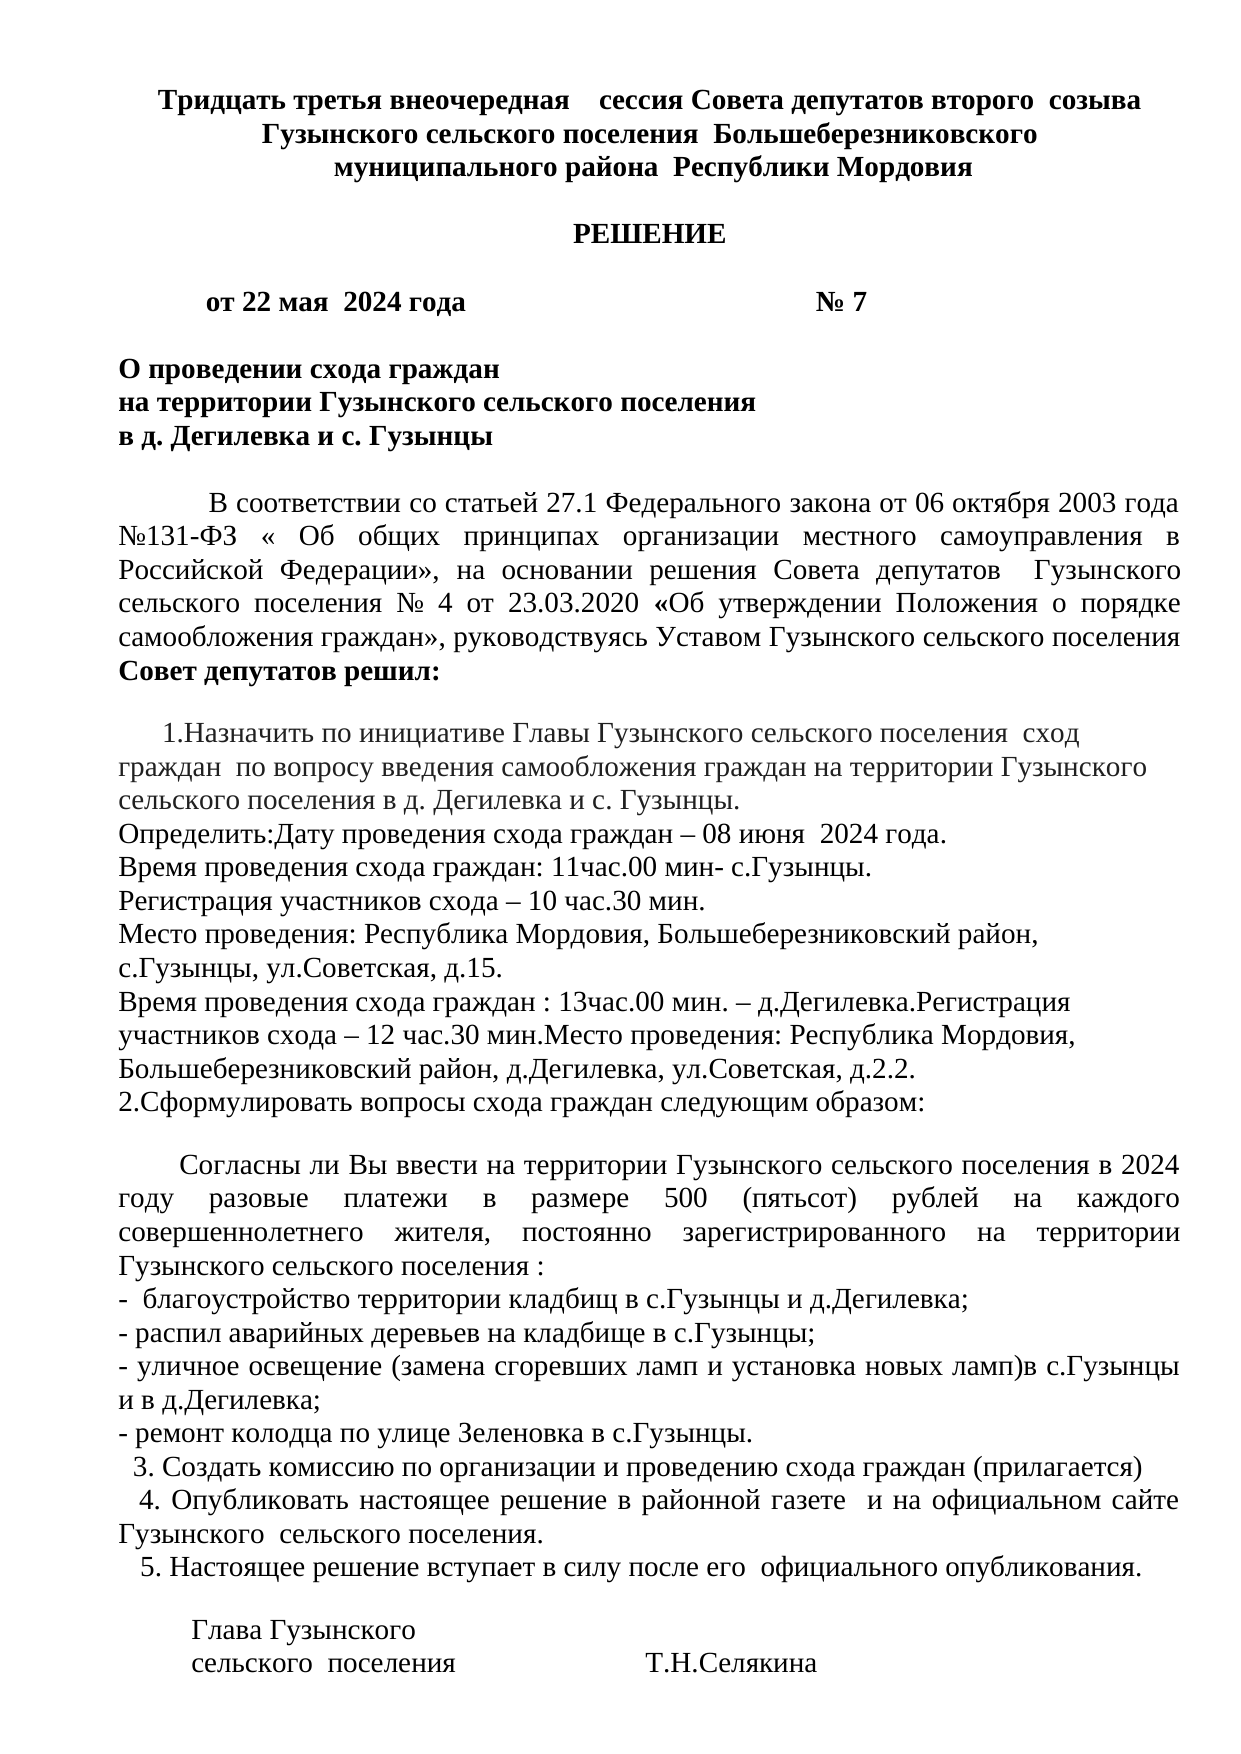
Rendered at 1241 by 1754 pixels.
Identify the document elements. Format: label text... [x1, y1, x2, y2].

text 4. Опубликовать настоящее решение в районной газете и на официальном сайте Гузынского сельского поселения. [118, 1482, 1181, 1549]
text сельского поселения Т.Н.Селякина [118, 1645, 1181, 1679]
text от 22 мая 2024 года № 7 [118, 284, 1181, 317]
text муниципального района Республики Мордовия [118, 149, 1181, 183]
text - распил аварийных деревьев на кладбище в с.Гузынцы; [118, 1315, 1181, 1348]
text РЕШЕНИЕ [118, 217, 1181, 250]
text на территории Гузынского сельского поселения [118, 384, 1181, 418]
text Тридцать третья внеочередная сессия Совета депутатов второго созыва [118, 82, 1181, 116]
list 1.Назначить по инициативе Главы Гузынского сельского поселения сход граждан по вопросу введения самообложения граждан на территории Гузынского сельского поселения в д. Дегилевка и с. Гузынцы. Определить:Дату проведения схода граждан – 08 июня 2024 года. Время проведения схода граждан: 11час.00 мин- с.Гузынцы. Регистрация участников схода – 10 час.30 мин. Место проведения: Республика Мордовия, Большеберезниковский район, с.Гузынцы, ул.Советская, д.15. Время проведения схода граждан : 13час.00 мин. – д.Дегилевка.Регистрация участников схода – 12 час.30 мин.Место проведения: Республика Мордовия, Большеберезниковский район, д.Дегилевка, ул.Советская, д.2.2. 2.Сформулировать вопросы схода граждан следующим образом: [118, 715, 1181, 1118]
text 3. Создать комиссию по организации и проведению схода граждан (прилагается) [118, 1449, 1181, 1482]
text Согласны ли Вы ввести на территории Гузынского сельского поселения в 2024 году разовые платежи в размере 500 (пятьсот) рублей на каждого совершеннолетнего жителя, постоянно зарегистрированного на территории Гузынского сельского поселения : [118, 1147, 1181, 1281]
text Глава Гузынского [118, 1612, 1181, 1645]
text - уличное освещение (замена сгоревших ламп и установка новых ламп)в с.Гузынцы и в д.Дегилевка; [118, 1348, 1181, 1415]
text 5. Настоящее решение вступает в силу после его официального опубликования. [118, 1549, 1181, 1583]
text О проведении схода граждан [118, 351, 1181, 384]
text в д. Дегилевка и с. Гузынцы [118, 418, 1181, 451]
text Гузынского сельского поселения Большеберезниковского [118, 116, 1181, 149]
text - благоустройство территории кладбищ в с.Гузынцы и д.Дегилевка; [118, 1281, 1181, 1315]
text В соответствии со статьей 27.1 Федерального закона от 06 октября 2003 года №131-ФЗ « Об общих принципах организации местного самоуправления в Российской Федерации», на основании решения Совета депутатов Гузынского сельского поселения № 4 от 23.03.2020 «Об утверждении Положения о порядке самообложения граждан», руководствуясь Уставом Гузынского сельского поселения Совет депутатов решил: [118, 485, 1181, 686]
text - ремонт колодца по улице Зеленовка в с.Гузынцы. [118, 1415, 1181, 1449]
